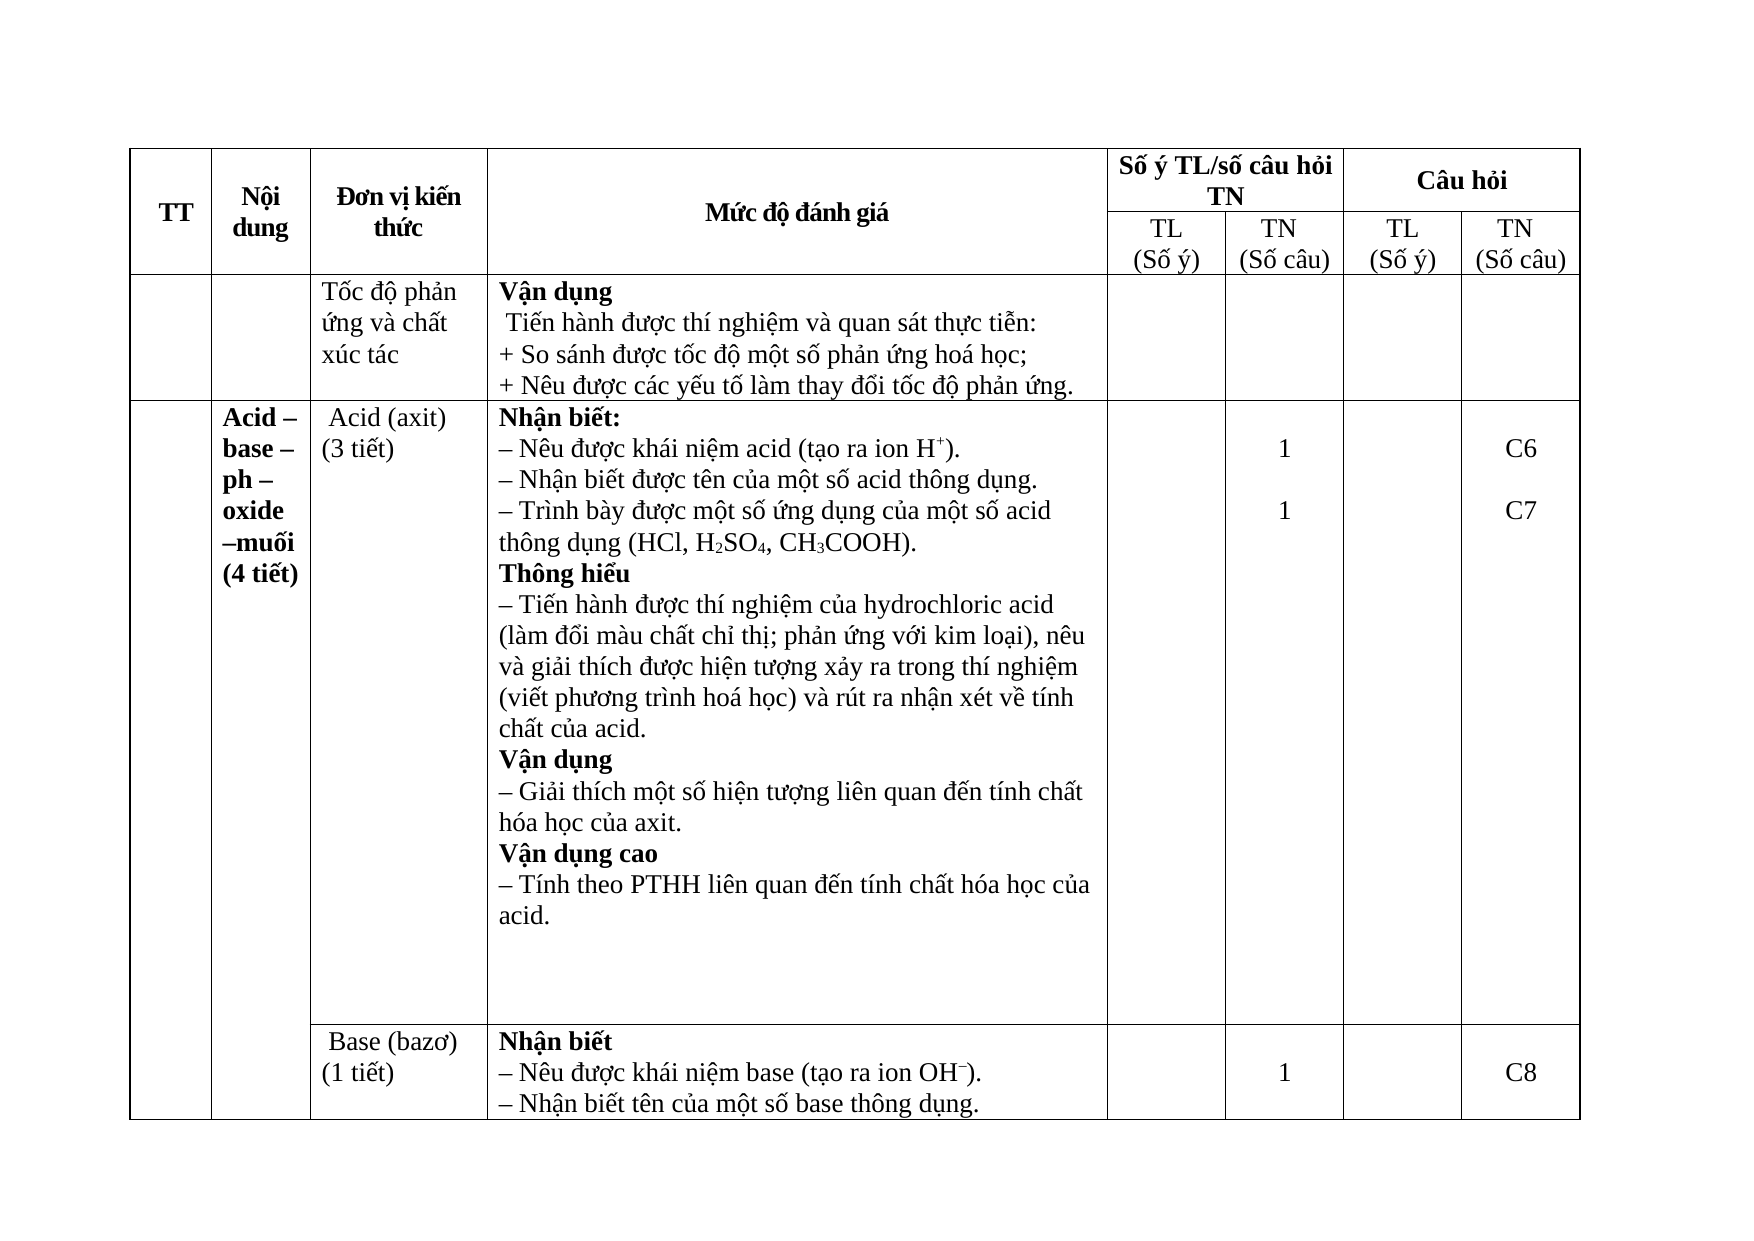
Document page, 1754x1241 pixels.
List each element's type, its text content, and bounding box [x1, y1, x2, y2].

table_cell [1462, 275, 1579, 400]
table_cell [1344, 1025, 1461, 1118]
table_header Nội dung [212, 149, 310, 274]
table_cell TL (Số ý) [1344, 212, 1461, 274]
table_cell [131, 275, 211, 400]
table_cell [1108, 401, 1225, 1024]
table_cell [488, 1025, 1107, 1118]
table_cell [1226, 275, 1343, 400]
table_cell [1108, 275, 1225, 400]
table_cell C8 [1462, 1025, 1579, 1118]
table_cell TN (Số câu) [1226, 212, 1343, 274]
table_cell Acid (axit) (3 tiết) [311, 401, 487, 1024]
table_cell [1344, 401, 1461, 1024]
table_header Số ý TL/số câu hỏi TN [1108, 149, 1343, 211]
table_cell TN (Số câu) [1462, 212, 1579, 274]
table_cell [1108, 1025, 1225, 1118]
table_cell Acid – base – ph – oxide –muối (4 tiết) [212, 401, 310, 1118]
table_cell 1 [1226, 1025, 1343, 1118]
table_cell [1344, 275, 1461, 400]
table_cell Tốc độ phản ứng và chất xúc tác [311, 275, 487, 400]
table_cell TL (Số ý) [1108, 212, 1225, 274]
table_cell Nhận biết: – Nêu được khái niệm acid (tạo ra ion H+). – Nhận biết được tên của một số acid thông dụng. – Trình bày được một số ứng dụng của một số acid thông dụng (HCl, H2SO4, CH3COOH). Thông hiểu – Tiến hành được thí nghiệm của hydrochloric acid (làm đổi màu chất chỉ thị; phản ứng với kim loại), nêu và giải thích được hiện tượng xảy ra trong thí nghiệm (viết phương trình hoá học) và rút ra nhận xét về tính chất của acid. Vận dụng – Giải thích một số hiện tượng liên quan đến tính chất hóa học của axit. Vận dụng cao – Tính theo PTHH liên quan đến tính chất hóa học của acid. [488, 401, 1107, 1024]
table_header Mức độ đánh giá [488, 149, 1107, 274]
table_cell 1 1 [1226, 401, 1343, 1024]
table_header Câu hỏi [1344, 149, 1579, 211]
table_cell Vận dụng Tiến hành được thí nghiệm và quan sát thực tiễn: + So sánh được tốc độ một số phản ứng hoá học; + Nêu được các yếu tố làm thay đổi tốc độ phản ứng. [488, 275, 1107, 400]
table_cell [131, 401, 211, 1118]
table_header TT [131, 149, 211, 274]
table_cell [212, 275, 310, 400]
table_header Đơn vị kiến thức [311, 149, 487, 274]
table_cell Base (bazơ) (1 tiết) [311, 1025, 487, 1118]
table_cell C6 C7 [1462, 401, 1579, 1024]
